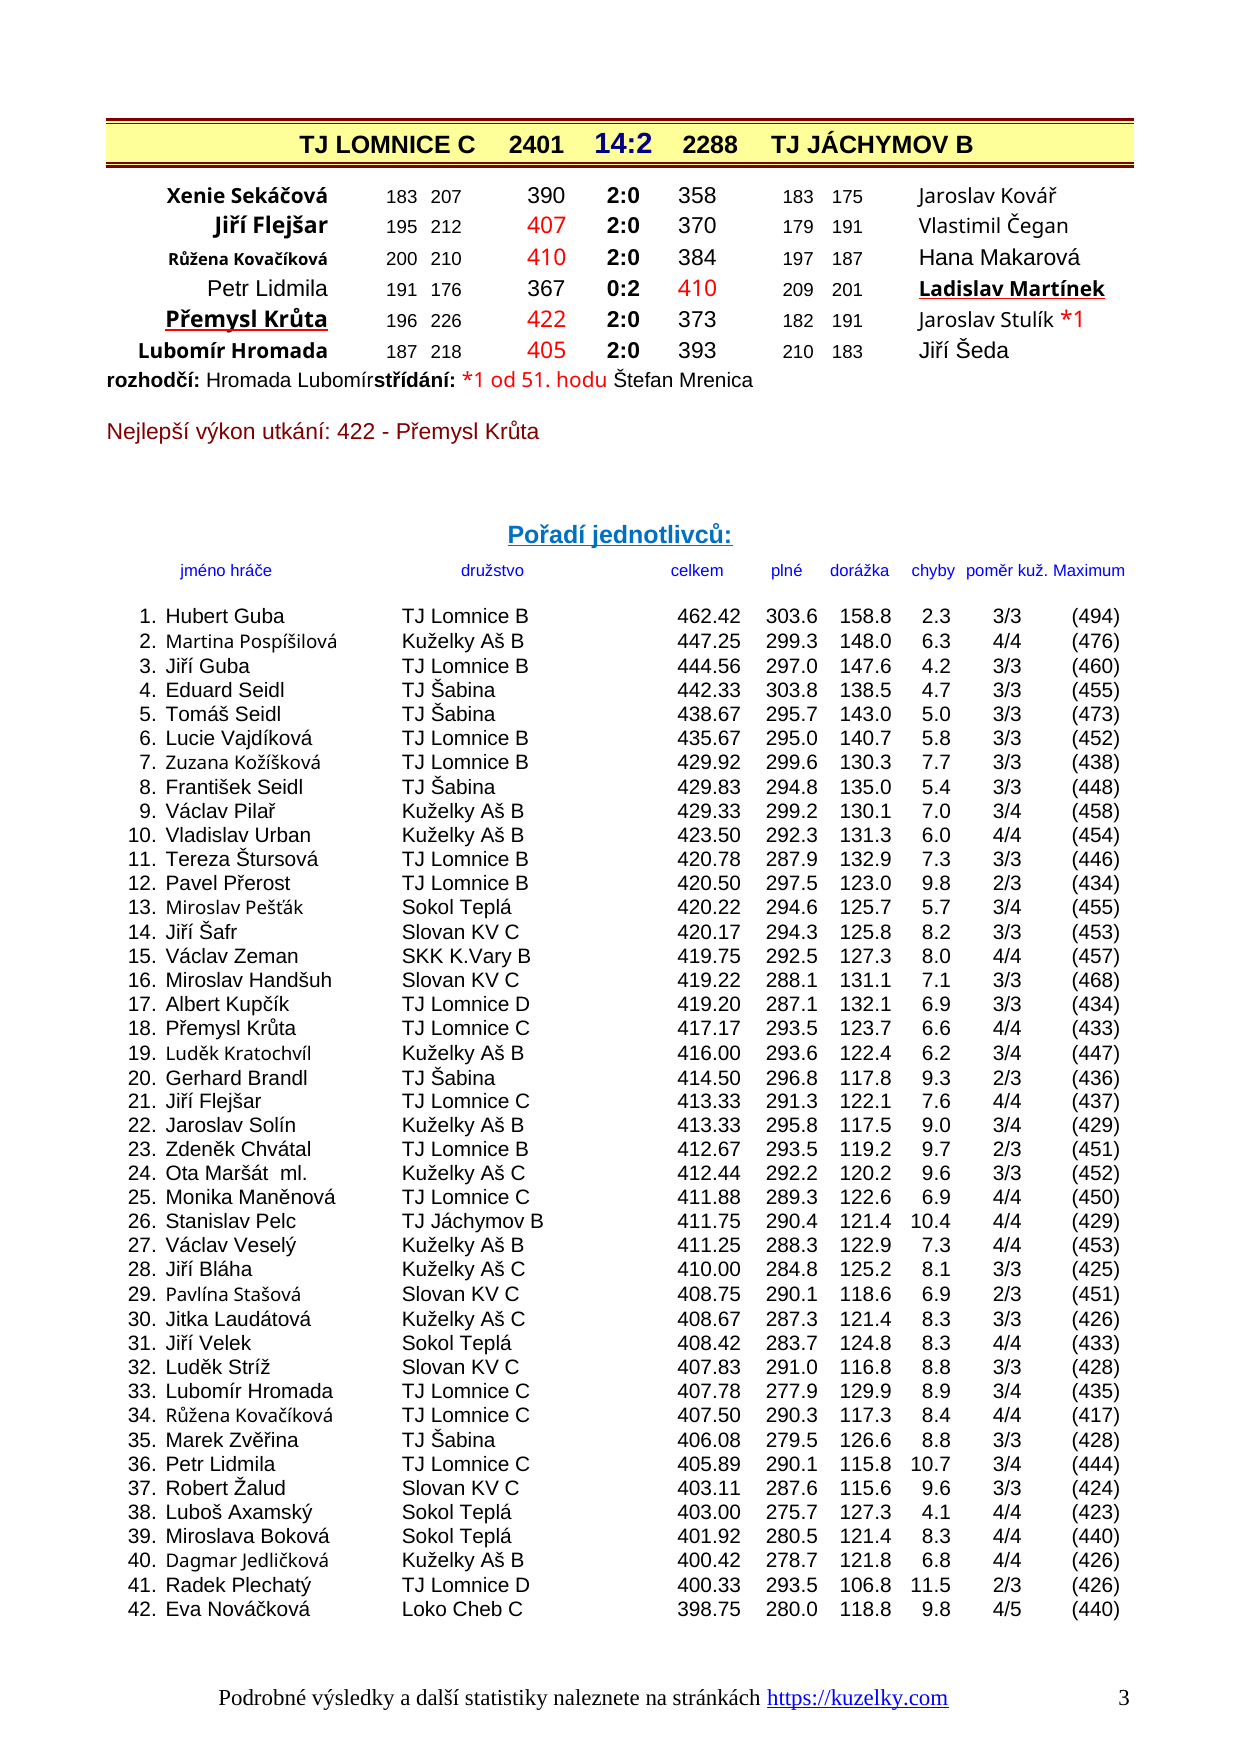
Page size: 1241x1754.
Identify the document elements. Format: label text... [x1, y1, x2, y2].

text 38. Luboš Axamský Sokol Teplá 403.00 275.7 127.3 4.1 4/4 (423) [106, 1500, 1134, 1524]
text 32. Luděk Stríž Slovan KV C 407.83 291.0 116.8 8.8 3/3 (428) [106, 1354, 1134, 1378]
text 21. Jiří Flejšar TJ Lomnice C 413.33 291.3 122.1 7.6 4/4 (437) [106, 1089, 1134, 1113]
text TJ Lomnice C 2401 14:2 2288 TJ Jáchymov B [106, 124, 1134, 162]
text 17. Albert Kupčík TJ Lomnice D 419.20 287.1 132.1 6.9 3/3 (434) [106, 992, 1134, 1016]
text 6. Lucie Vajdíková TJ Lomnice B 435.67 295.0 140.7 5.8 3/3 (452) [106, 725, 1134, 749]
text Nejlepší výkon utkání: 422 - Přemysl Krůta [106, 418, 1134, 444]
text jméno hráče družstvo celkem plné dorážka chyby poměr kuž. Maximum [106, 561, 1134, 580]
text Růžena Kovačíková 200 210 410 2:0 384 197 187 Hana Makarová [106, 241, 1134, 272]
text 14. Jiří Šafr Slovan KV C 420.17 294.3 125.8 8.2 3/3 (453) [106, 920, 1134, 944]
text 33. Lubomír Hromada TJ Lomnice C 407.78 277.9 129.9 8.9 3/4 (435) [106, 1378, 1134, 1402]
text 9. Václav Pilař Kuželky Aš B 429.33 299.2 130.1 7.0 3/4 (458) [106, 799, 1134, 823]
text 23. Zdeněk Chvátal TJ Lomnice B 412.67 293.5 119.2 9.7 2/3 (451) [106, 1137, 1134, 1161]
text Xenie Sekáčová 183 207 390 2:0 358 183 175 Jaroslav Kovář [106, 181, 1134, 209]
text 7. Zuzana Kožíšková TJ Lomnice B 429.92 299.6 130.3 7.7 3/3 (438) [106, 749, 1134, 775]
text 18. Přemysl Krůta TJ Lomnice C 417.17 293.5 123.7 6.6 4/4 (433) [106, 1016, 1134, 1040]
text 12. Pavel Přerost TJ Lomnice B 420.50 297.5 123.0 9.8 2/3 (434) [106, 871, 1134, 894]
text 10. Vladislav Urban Kuželky Aš B 423.50 292.3 131.3 6.0 4/4 (454) [106, 823, 1134, 847]
text 42. Eva Nováčková Loko Cheb C 398.75 280.0 118.8 9.8 4/5 (440) [106, 1597, 1134, 1621]
text 19. Luděk Kratochvíl Kuželky Aš B 416.00 293.6 122.4 6.2 3/4 (447) [106, 1040, 1134, 1065]
text 2. Martina Pospíšilová Kuželky Aš B 447.25 299.3 148.0 6.3 4/4 (476) [106, 628, 1134, 653]
text 36. Petr Lidmila TJ Lomnice C 405.89 290.1 115.8 10.7 3/4 (444) [106, 1452, 1134, 1476]
text 5. Tomáš Seidl TJ Šabina 438.67 295.7 143.0 5.0 3/3 (473) [106, 701, 1134, 725]
text 20. Gerhard Brandl TJ Šabina 414.50 296.8 117.8 9.3 2/3 (436) [106, 1065, 1134, 1089]
text 11. Tereza Štursová TJ Lomnice B 420.78 287.9 132.9 7.3 3/3 (446) [106, 847, 1134, 871]
text 37. Robert Žalud Slovan KV C 403.11 287.6 115.6 9.6 3/3 (424) [106, 1476, 1134, 1500]
text Přemysl Krůta 196 226 422 2:0 373 182 191 Jaroslav Stulík *1 [106, 303, 1134, 334]
text Petr Lidmila 191 176 367 0:2 410 209 201 Ladislav Martínek [106, 272, 1134, 303]
text 16. Miroslav Handšuh Slovan KV C 419.22 288.1 131.1 7.1 3/3 (468) [106, 968, 1134, 992]
text Lubomír Hromada 187 218 405 2:0 393 210 183 Jiří Šeda [106, 334, 1134, 366]
text rozhodčí: Hromada Lubomírstřídání: *1 od 51. hodu Štefan Mrenica [106, 366, 1134, 394]
text 40. Dagmar Jedličková Kuželky Aš B 400.42 278.7 121.8 6.8 4/4 (426) [106, 1548, 1134, 1573]
text 25. Monika Maněnová TJ Lomnice C 411.88 289.3 122.6 6.9 4/4 (450) [106, 1185, 1134, 1209]
text 41. Radek Plechatý TJ Lomnice D 400.33 293.5 106.8 11.5 2/3 (426) [106, 1573, 1134, 1597]
text Jiří Flejšar 195 212 407 2:0 370 179 191 Vlastimil Čegan [106, 209, 1134, 241]
text 30. Jitka Laudátová Kuželky Aš C 408.67 287.3 121.4 8.3 3/3 (426) [106, 1307, 1134, 1331]
text Pořadí jednotlivců: [94, 519, 1145, 548]
text 27. Václav Veselý Kuželky Aš B 411.25 288.3 122.9 7.3 4/4 (453) [106, 1233, 1134, 1257]
text 4. Eduard Seidl TJ Šabina 442.33 303.8 138.5 4.7 3/3 (455) [106, 677, 1134, 701]
text 35. Marek Zvěřina TJ Šabina 406.08 279.5 126.6 8.8 3/3 (428) [106, 1428, 1134, 1452]
text 3. Jiří Guba TJ Lomnice B 444.56 297.0 147.6 4.2 3/3 (460) [106, 653, 1134, 677]
text 26. Stanislav Pelc TJ Jáchymov B 411.75 290.4 121.4 10.4 4/4 (429) [106, 1209, 1134, 1233]
text 8. František Seidl TJ Šabina 429.83 294.8 135.0 5.4 3/3 (448) [106, 775, 1134, 799]
text 31. Jiří Velek Sokol Teplá 408.42 283.7 124.8 8.3 4/4 (433) [106, 1331, 1134, 1354]
text 29. Pavlína Stašová Slovan KV C 408.75 290.1 118.6 6.9 2/3 (451) [106, 1281, 1134, 1307]
text 34. Růžena Kovačíková TJ Lomnice C 407.50 290.3 117.3 8.4 4/4 (417) [106, 1402, 1134, 1428]
text 1. Hubert Guba TJ Lomnice B 462.42 303.6 158.8 2.3 3/3 (494) [106, 604, 1134, 628]
text 13. Miroslav Pešťák Sokol Teplá 420.22 294.6 125.7 5.7 3/4 (455) [106, 894, 1134, 920]
text 28. Jiří Bláha Kuželky Aš C 410.00 284.8 125.2 8.1 3/3 (425) [106, 1257, 1134, 1281]
text 15. Václav Zeman SKK K.Vary B 419.75 292.5 127.3 8.0 4/4 (457) [106, 944, 1134, 968]
text 39. Miroslava Boková Sokol Teplá 401.92 280.5 121.4 8.3 4/4 (440) [106, 1524, 1134, 1548]
text 22. Jaroslav Solín Kuželky Aš B 413.33 295.8 117.5 9.0 3/4 (429) [106, 1113, 1134, 1137]
text 24. Ota Maršát ml. Kuželky Aš C 412.44 292.2 120.2 9.6 3/3 (452) [106, 1161, 1134, 1185]
